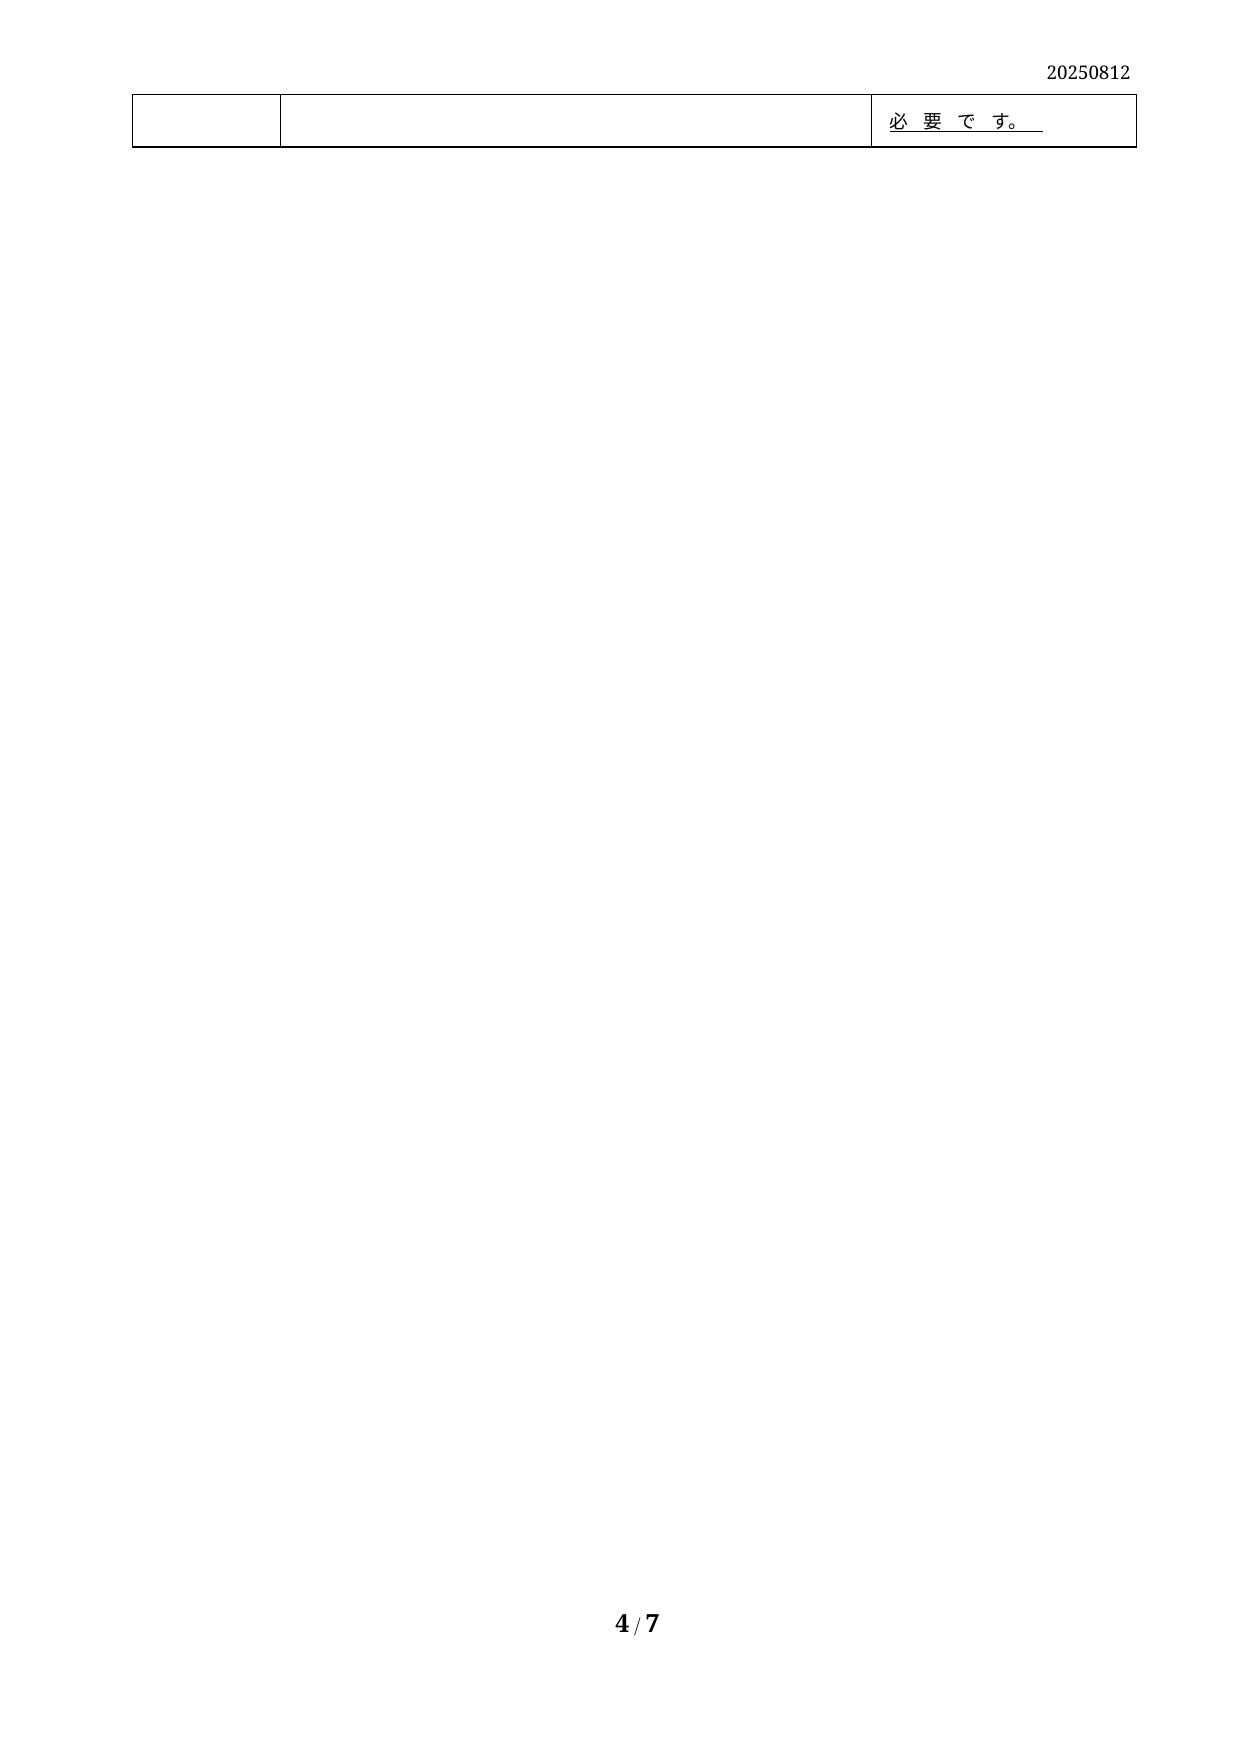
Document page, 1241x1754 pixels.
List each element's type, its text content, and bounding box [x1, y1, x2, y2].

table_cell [281, 95, 871, 146]
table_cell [872, 95, 1136, 146]
table_cell 再開届 [133, 95, 280, 146]
